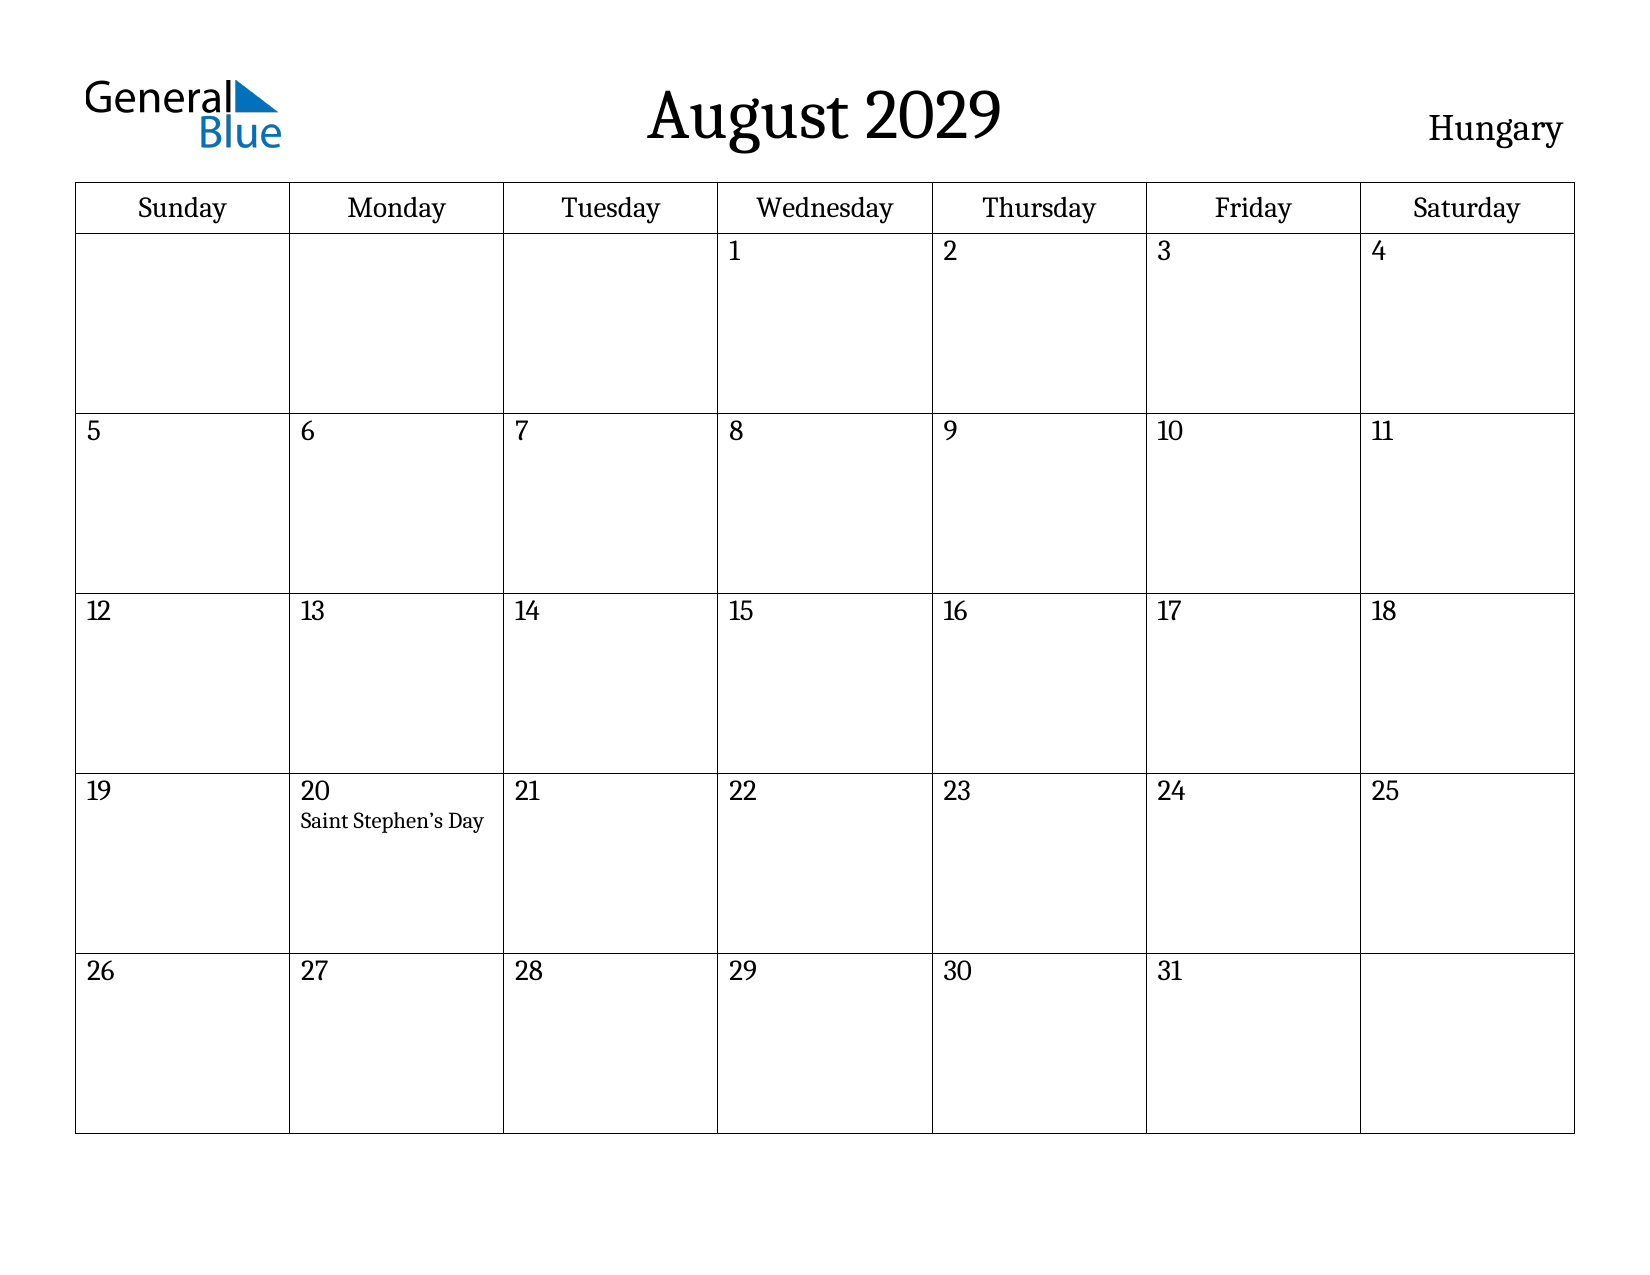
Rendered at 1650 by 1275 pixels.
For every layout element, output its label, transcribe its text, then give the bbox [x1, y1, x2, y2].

table_cell 11 [1361, 414, 1574, 447]
table_header August 2029 [504, 75, 1146, 182]
table_cell Sunday [76, 183, 289, 233]
table_cell 30 [933, 954, 1146, 987]
table_cell [1147, 988, 1360, 1133]
table_cell [718, 627, 932, 773]
table_cell Saint Stephen’s Day [290, 808, 503, 953]
table_cell 25 [1361, 774, 1574, 807]
table_cell [290, 448, 503, 593]
table_cell 8 [718, 414, 932, 447]
table_cell [1361, 988, 1574, 1133]
table_cell 24 [1147, 774, 1360, 807]
table_cell 16 [933, 594, 1146, 627]
table_cell [504, 267, 717, 413]
table_cell Tuesday [504, 183, 717, 233]
table_cell Friday [1147, 183, 1360, 233]
table_cell [718, 808, 932, 953]
table_cell 7 [504, 414, 717, 447]
table_cell [76, 448, 289, 593]
table_cell 13 [290, 594, 503, 627]
table_cell [1147, 627, 1360, 773]
table_cell Wednesday [718, 183, 932, 233]
table_cell [76, 627, 289, 773]
table_cell [76, 988, 289, 1133]
table_cell 17 [1147, 594, 1360, 627]
table_cell 3 [1147, 234, 1360, 267]
table_cell Monday [290, 183, 503, 233]
table_cell 15 [718, 594, 932, 627]
table_cell [504, 234, 717, 267]
table_cell 12 [76, 594, 289, 627]
table_header Hungary [1146, 75, 1574, 182]
table_cell [718, 448, 932, 593]
table_cell [76, 267, 289, 413]
table_header [76, 75, 503, 182]
table_cell 1 [718, 234, 932, 267]
table_cell 9 [933, 414, 1146, 447]
table_cell [290, 988, 503, 1133]
table_cell [933, 627, 1146, 773]
table_cell 23 [933, 774, 1146, 807]
table_cell [718, 988, 932, 1133]
table_cell [76, 234, 289, 267]
table_cell [1361, 267, 1574, 413]
table_cell [1361, 448, 1574, 593]
table_cell 26 [76, 954, 289, 987]
table_cell [933, 808, 1146, 953]
table_cell 14 [504, 594, 717, 627]
table_cell [504, 448, 717, 593]
table_cell 20 [290, 774, 503, 807]
table_cell [1147, 808, 1360, 953]
table_cell [1147, 267, 1360, 413]
table_cell 29 [718, 954, 932, 987]
table_cell 19 [76, 774, 289, 807]
table_cell [1361, 954, 1574, 987]
table_cell [1361, 627, 1574, 773]
table_cell 6 [290, 414, 503, 447]
table_cell 31 [1147, 954, 1360, 987]
table_cell 18 [1361, 594, 1574, 627]
table_cell [718, 267, 932, 413]
table_cell [290, 234, 503, 267]
table_cell Saturday [1361, 183, 1574, 233]
table_cell [76, 808, 289, 953]
table_cell [1361, 808, 1574, 953]
table_cell 21 [504, 774, 717, 807]
table_cell [933, 267, 1146, 413]
picture [86, 80, 281, 148]
table_cell [290, 267, 503, 413]
table_cell 5 [76, 414, 289, 447]
table_cell 28 [504, 954, 717, 987]
table_cell [504, 808, 717, 953]
table_cell Thursday [933, 183, 1146, 233]
table_cell [504, 988, 717, 1133]
table_cell 2 [933, 234, 1146, 267]
table_cell [1147, 448, 1360, 593]
table_cell [504, 627, 717, 773]
table_cell 27 [290, 954, 503, 987]
table_cell 22 [718, 774, 932, 807]
table_cell 10 [1147, 414, 1360, 447]
table_cell [933, 988, 1146, 1133]
table_cell 4 [1361, 234, 1574, 267]
table_cell [290, 627, 503, 773]
table_cell [933, 448, 1146, 593]
